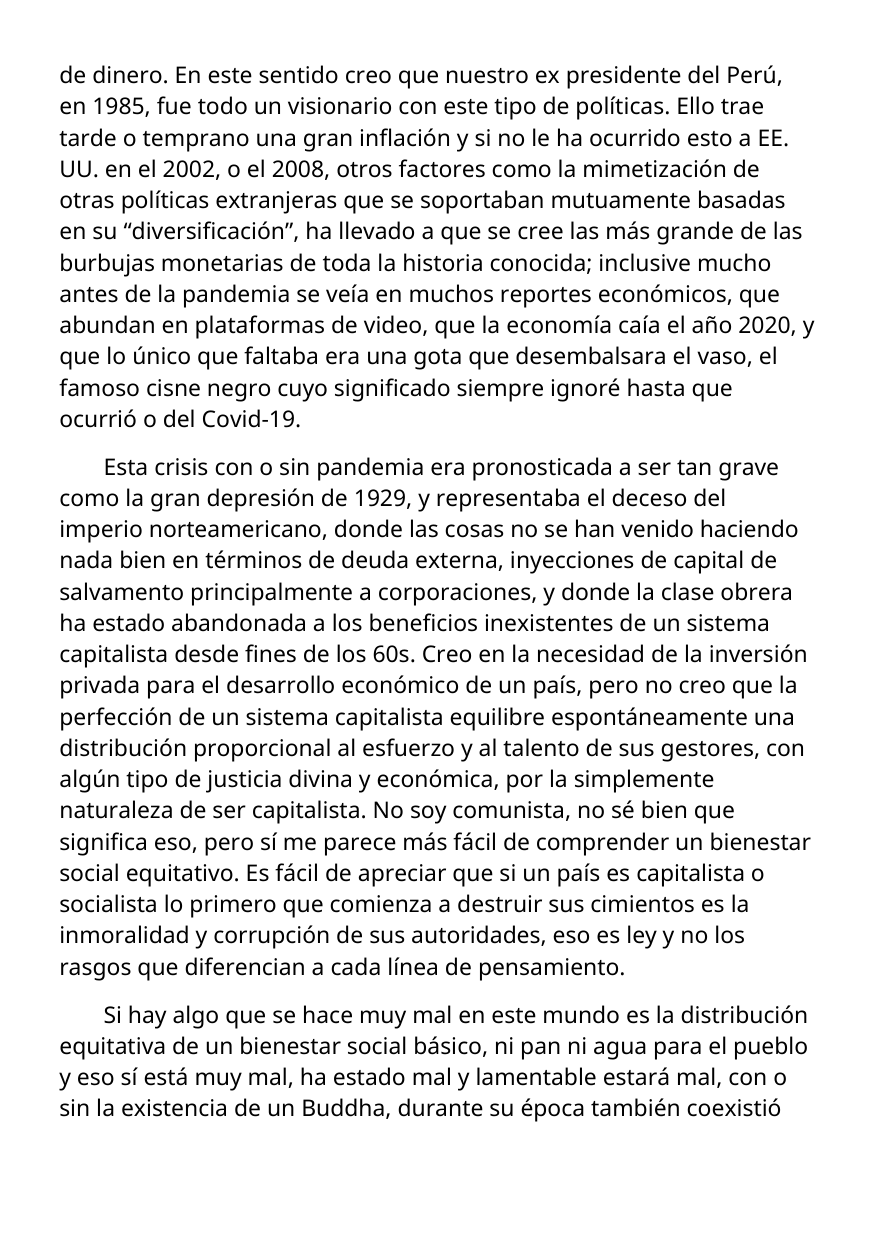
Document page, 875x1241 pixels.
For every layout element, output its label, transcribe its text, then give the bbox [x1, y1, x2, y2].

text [59, 59, 815, 434]
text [59, 999, 815, 1124]
text Esta crisis con o sin pandemia era pronosticada a ser tan grave como la gran depresión de 1929, y representaba el deceso del imperio norteamericano, donde las cosas no se han venido haciendo nada bien en términos de deuda externa, inyecciones de capital de salvamento principalmente a corporaciones, y donde la clase obrera ha estado abandonada a los beneficios inexistentes de un sistema capitalista desde fines de los 60s. Creo en la necesidad de la inversión privada para el desarrollo económico de un país, pero no creo que la perfección de un sistema capitalista equilibre espontáneamente una distribución proporcional al esfuerzo y al talento de sus gestores, con algún tipo de justicia divina y económica, por la simplemente naturaleza de ser capitalista. No soy comunista, no sé bien que significa eso, pero sí me parece más fácil de comprender un bienestar social equitativo. Es fácil de apreciar que si un país es capitalista o socialista lo primero que comienza a destruir sus cimientos es la inmoralidad y corrupción de sus autoridades, eso es ley y no los rasgos que diferencian a cada línea de pensamiento. [59, 451, 815, 982]
